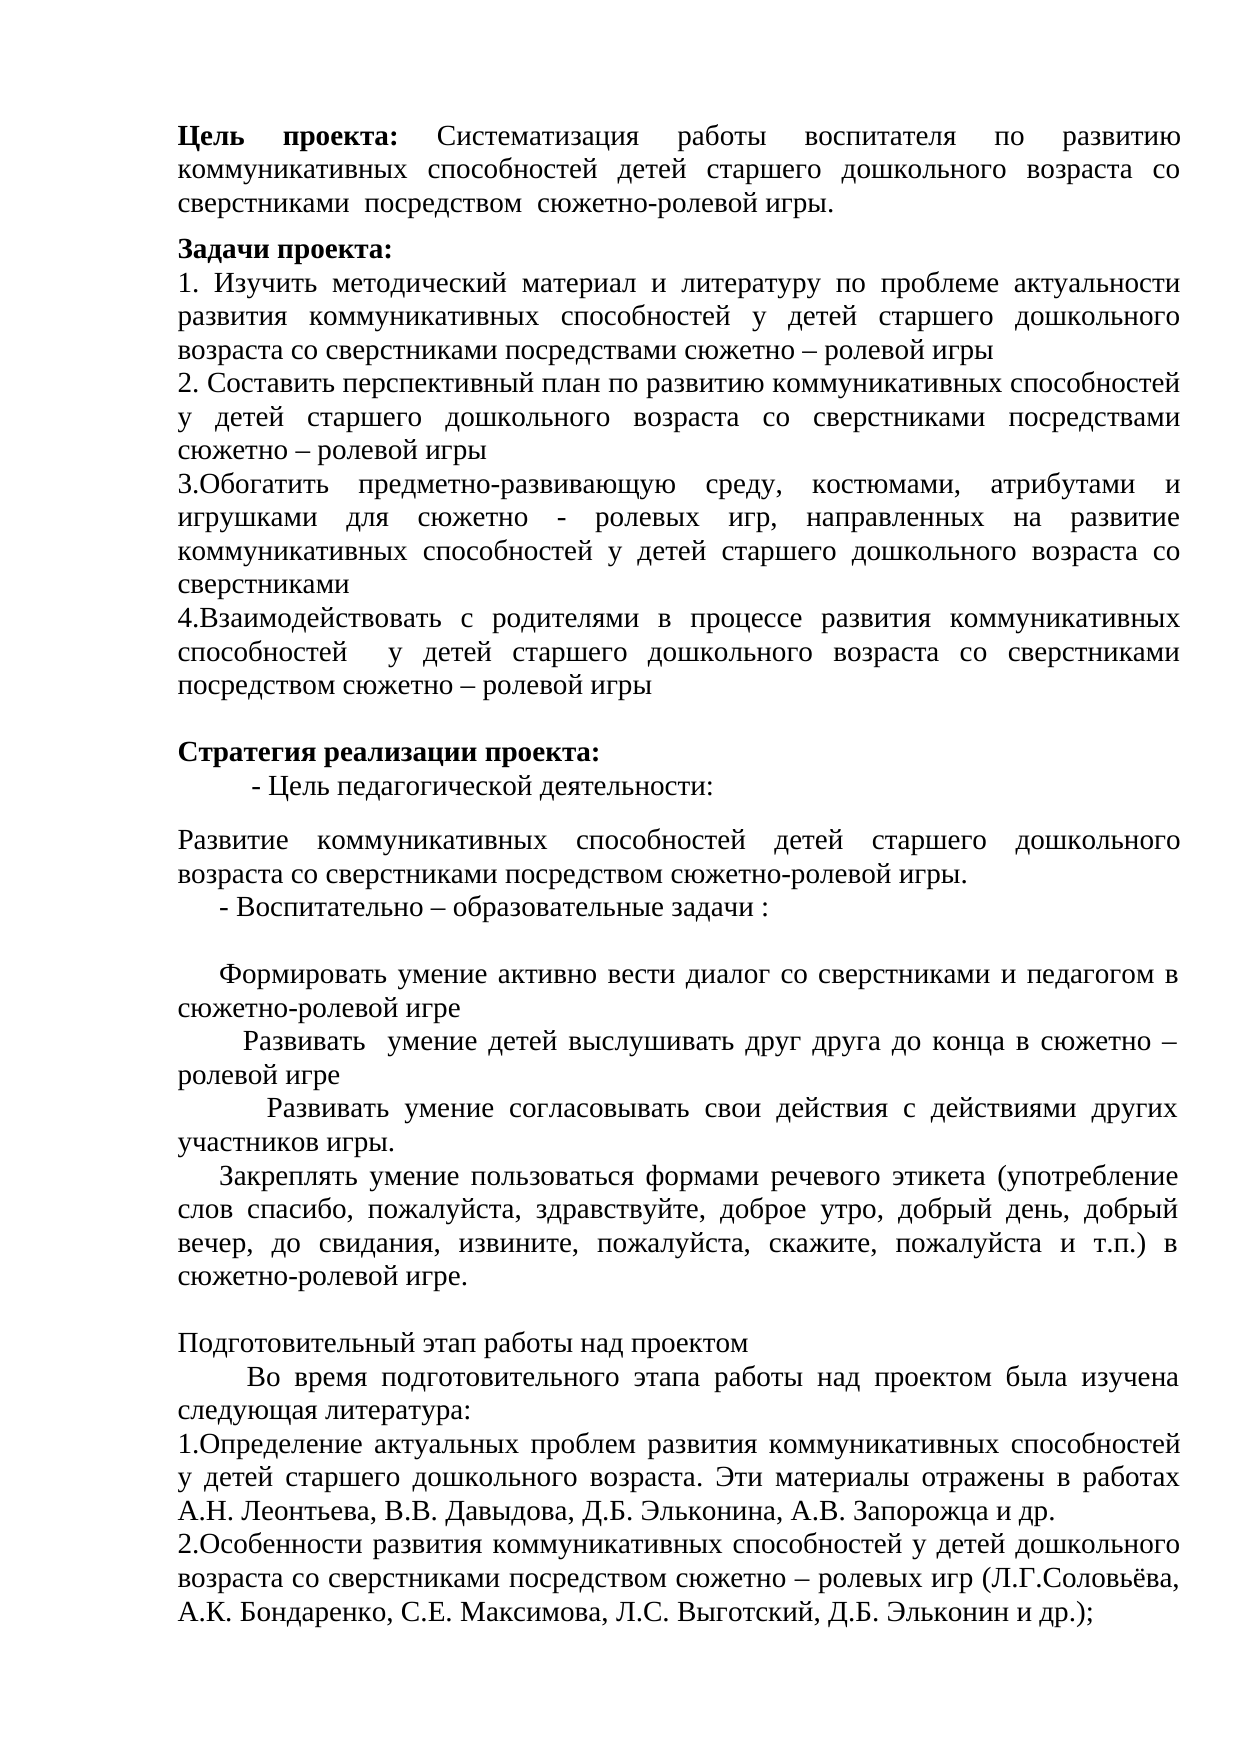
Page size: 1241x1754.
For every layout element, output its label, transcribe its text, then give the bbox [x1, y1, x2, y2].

text Формировать умение активно вести диалог со сверстниками и педагогом в сюжетно-ролевой игре [177, 956, 1179, 1023]
text Во время подготовительного этапа работы над проектом была изучена следующая литература: [177, 1359, 1181, 1426]
text Закреплять умение пользоваться формами речевого этикета (употребление слов спасибо, пожалуйста, здравствуйте, доброе утро, добрый день, добрый вечер, до свидания, извините, пожалуйста, скажите, пожалуйста и т.п.) в сюжетно-ролевой игре. [177, 1158, 1179, 1292]
text Подготовительный этап работы над проектом [177, 1325, 1181, 1359]
text 1. Изучить методический материал и литературу по проблеме актуальности развития коммуникативных способностей у детей старшего дошкольного возраста со сверстниками посредствами сюжетно – ролевой игры [177, 265, 1181, 365]
text Задачи проекта: [177, 231, 1181, 265]
text 2. Составить перспективный план по развитию коммуникативных способностей у детей старшего дошкольного возраста со сверстниками посредствами сюжетно – ролевой игры [177, 365, 1181, 466]
text Цель проекта: Систематизация работы воспитателя по развитию коммуникативных способностей детей старшего дошкольного возраста со сверстниками посредством сюжетно-ролевой игры. [177, 118, 1181, 219]
text Развитие коммуникативных способностей детей старшего дошкольного возраста со сверстниками посредством сюжетно-ролевой игры. [177, 822, 1181, 889]
text - Цель педагогической деятельности: [251, 768, 1181, 801]
text Стратегия реализации проекта: [177, 734, 1181, 768]
text 4.Взаимодействовать с родителями в процессе развития коммуникативных способностей у детей старшего дошкольного возраста со сверстниками посредством сюжетно – ролевой игры [177, 600, 1181, 701]
text Развивать умение детей выслушивать друг друга до конца в сюжетно – ролевой игре [177, 1023, 1179, 1091]
text 1.Определение актуальных проблем развития коммуникативных способностей у детей старшего дошкольного возраста. Эти материалы отражены в работах А.Н. Леонтьева, В.В. Давыдова, Д.Б. Эльконина, A.B. Запорожца и др. [177, 1426, 1181, 1527]
text - Воспитательно – образовательные задачи : [177, 889, 1179, 923]
text 3.Обогатить предметно-развивающую среду, костюмами, атрибутами и игрушками для сюжетно - ролевых игр, направленных на развитие коммуникативных способностей у детей старшего дошкольного возраста со сверстниками [177, 466, 1181, 600]
text Развивать умение согласовывать свои действия с действиями других участников игры. [177, 1091, 1179, 1158]
text 2.Особенности развития коммуникативных способностей у детей дошкольного возраста со сверстниками посредством сюжетно – ролевых игр (Л.Г.Соловьёва, А.К. Бондаренко, С.Е. Максимова, Л.С. Выготский, Д.Б. Эльконин и др.); [177, 1527, 1181, 1627]
